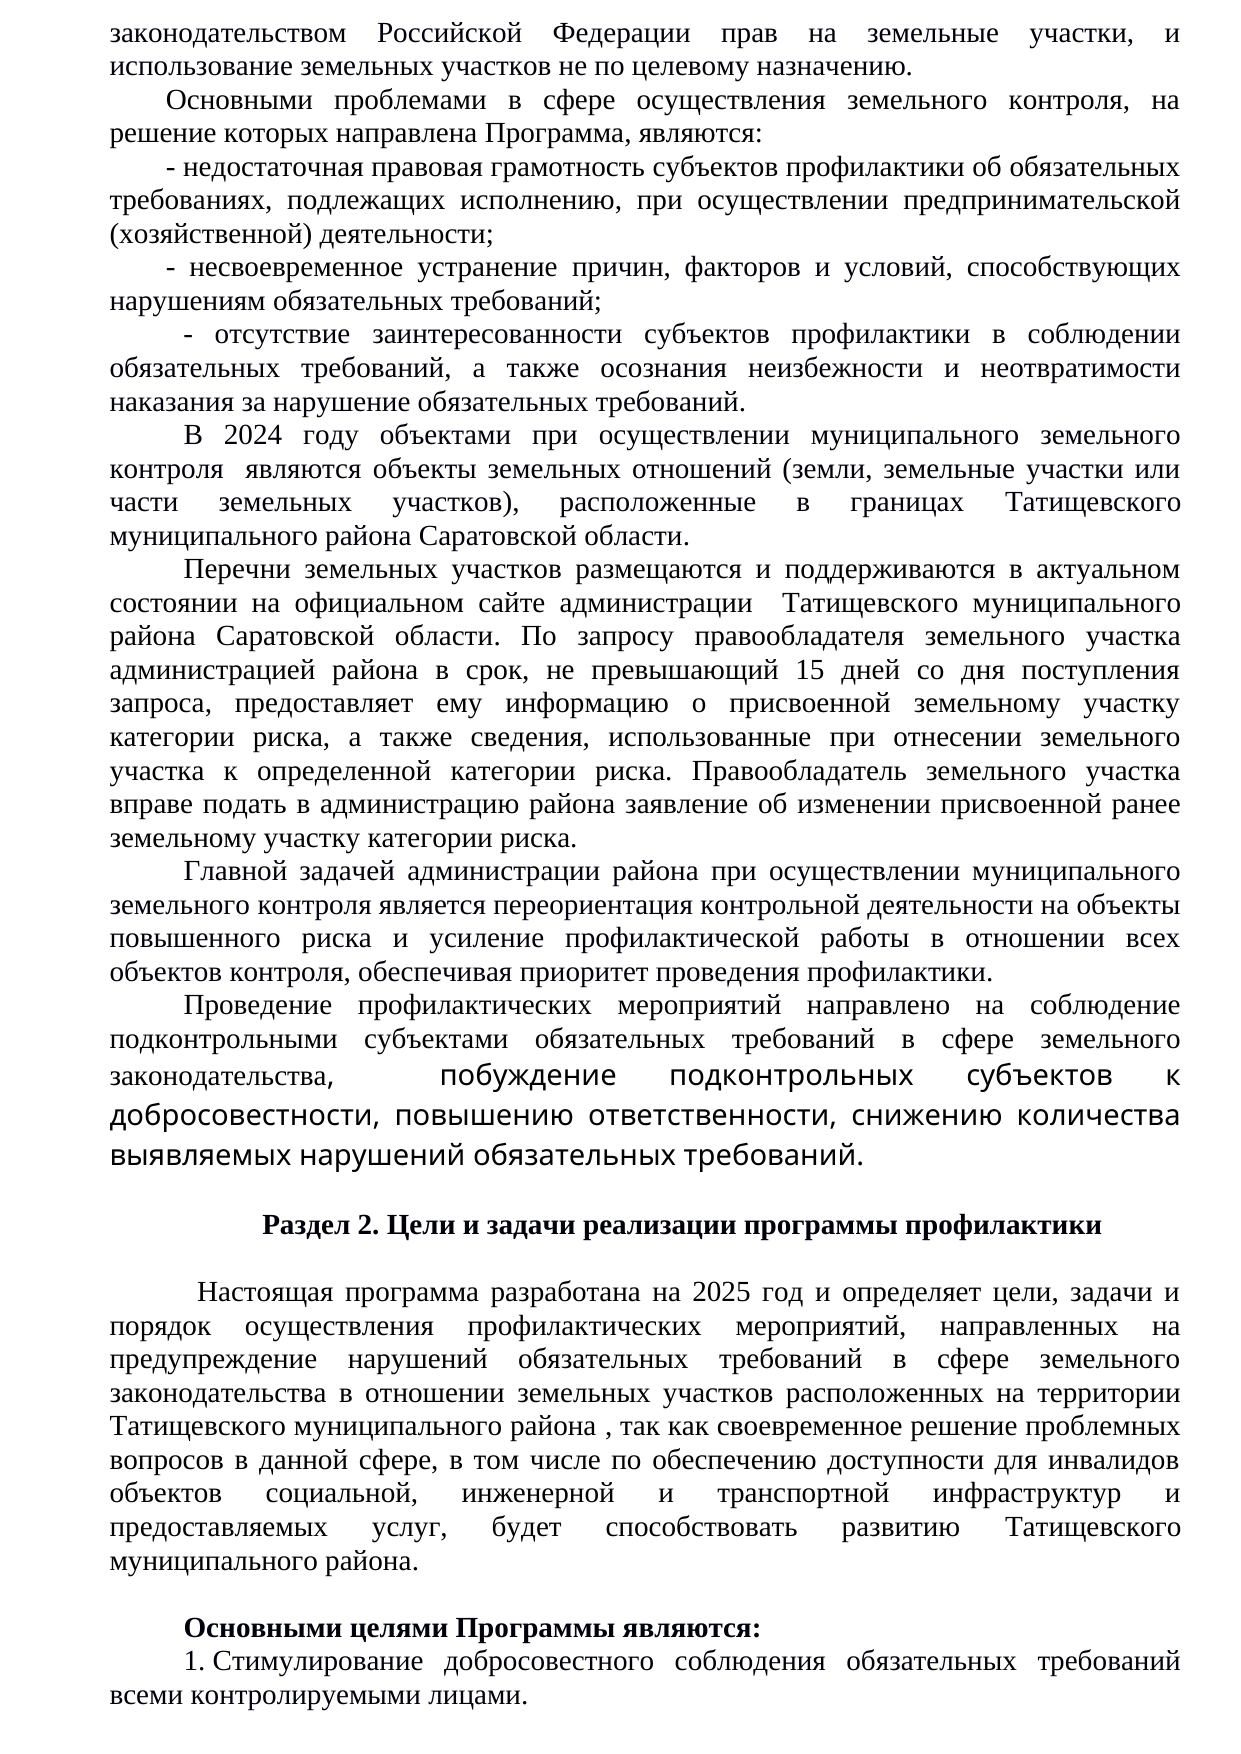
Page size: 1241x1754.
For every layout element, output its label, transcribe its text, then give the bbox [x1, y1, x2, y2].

text В 2024 году объектами при осуществлении муниципального земельного контроля являются объекты земельных отношений (земли, земельные участки или части земельных участков), расположенные в границах Татищевского муниципального района Саратовской области. [109, 417, 1181, 551]
text Основными проблемами в сфере осуществления земельного контроля, на решение которых направлена Программа, являются: [109, 82, 1181, 149]
text Настоящая программа разработана на 2025 год и определяет цели, задачи и порядок осуществления профилактических мероприятий, направленных на предупреждение нарушений обязательных требований в сфере земельного законодательства в отношении земельных участков расположенных на территории Татищевского муниципального района , так как своевременное решение проблемных вопросов в данной сфере, в том числе по обеспечению доступности для инвалидов объектов социальной, инженерной и транспортной инфраструктур и предоставляемых услуг, будет способствовать развитию Татищевского муниципального района. [109, 1274, 1181, 1576]
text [109, 15, 1181, 82]
text - недостаточная правовая грамотность субъектов профилактики об обязательных требованиях, подлежащих исполнению, при осуществлении предпринимательской (хозяйственной) деятельности; [109, 149, 1181, 249]
text Проведение профилактических мероприятий направлено на соблюдение подконтрольными субъектами обязательных требований в сфере земельного законодательства, побуждение подконтрольных субъектов к добросовестности, повышению ответственности, снижению количества выявляемых нарушений обязательных требований. [109, 987, 1181, 1174]
text Основными целями Программы являются: [109, 1610, 1181, 1643]
text - отсутствие заинтересованности субъектов профилактики в соблюдении обязательных требований, а также осознания неизбежности и неотвратимости наказания за нарушение обязательных требований. [109, 317, 1181, 417]
text Раздел 2. Цели и задачи реализации программы профилактики [109, 1207, 1181, 1241]
text Перечни земельных участков размещаются и поддерживаются в актуальном состоянии на официальном сайте администрации Татищевского муниципального района Саратовской области. По запросу правообладателя земельного участка администрацией района в срок, не превышающий 15 дней со дня поступления запроса, предоставляет ему информацию о присвоенной земельному участку категории риска, а также сведения, использованные при отнесении земельного участка к определенной категории риска. Правообладатель земельного участка вправе подать в администрацию района заявление об изменении присвоенной ранее земельному участку категории риска. [109, 551, 1181, 853]
text - несвоевременное устранение причин, факторов и условий, способствующих нарушениям обязательных требований; [109, 249, 1181, 317]
text Главной задачей администрации района при осуществлении муниципального земельного контроля является переориентация контрольной деятельности на объекты повышенного риска и усиление профилактической работы в отношении всех объектов контроля, обеспечивая приоритет проведения профилактики. [109, 853, 1181, 987]
list Стимулирование добросовестного соблюдения обязательных требований всеми контролируемыми лицами. [109, 1643, 1181, 1710]
